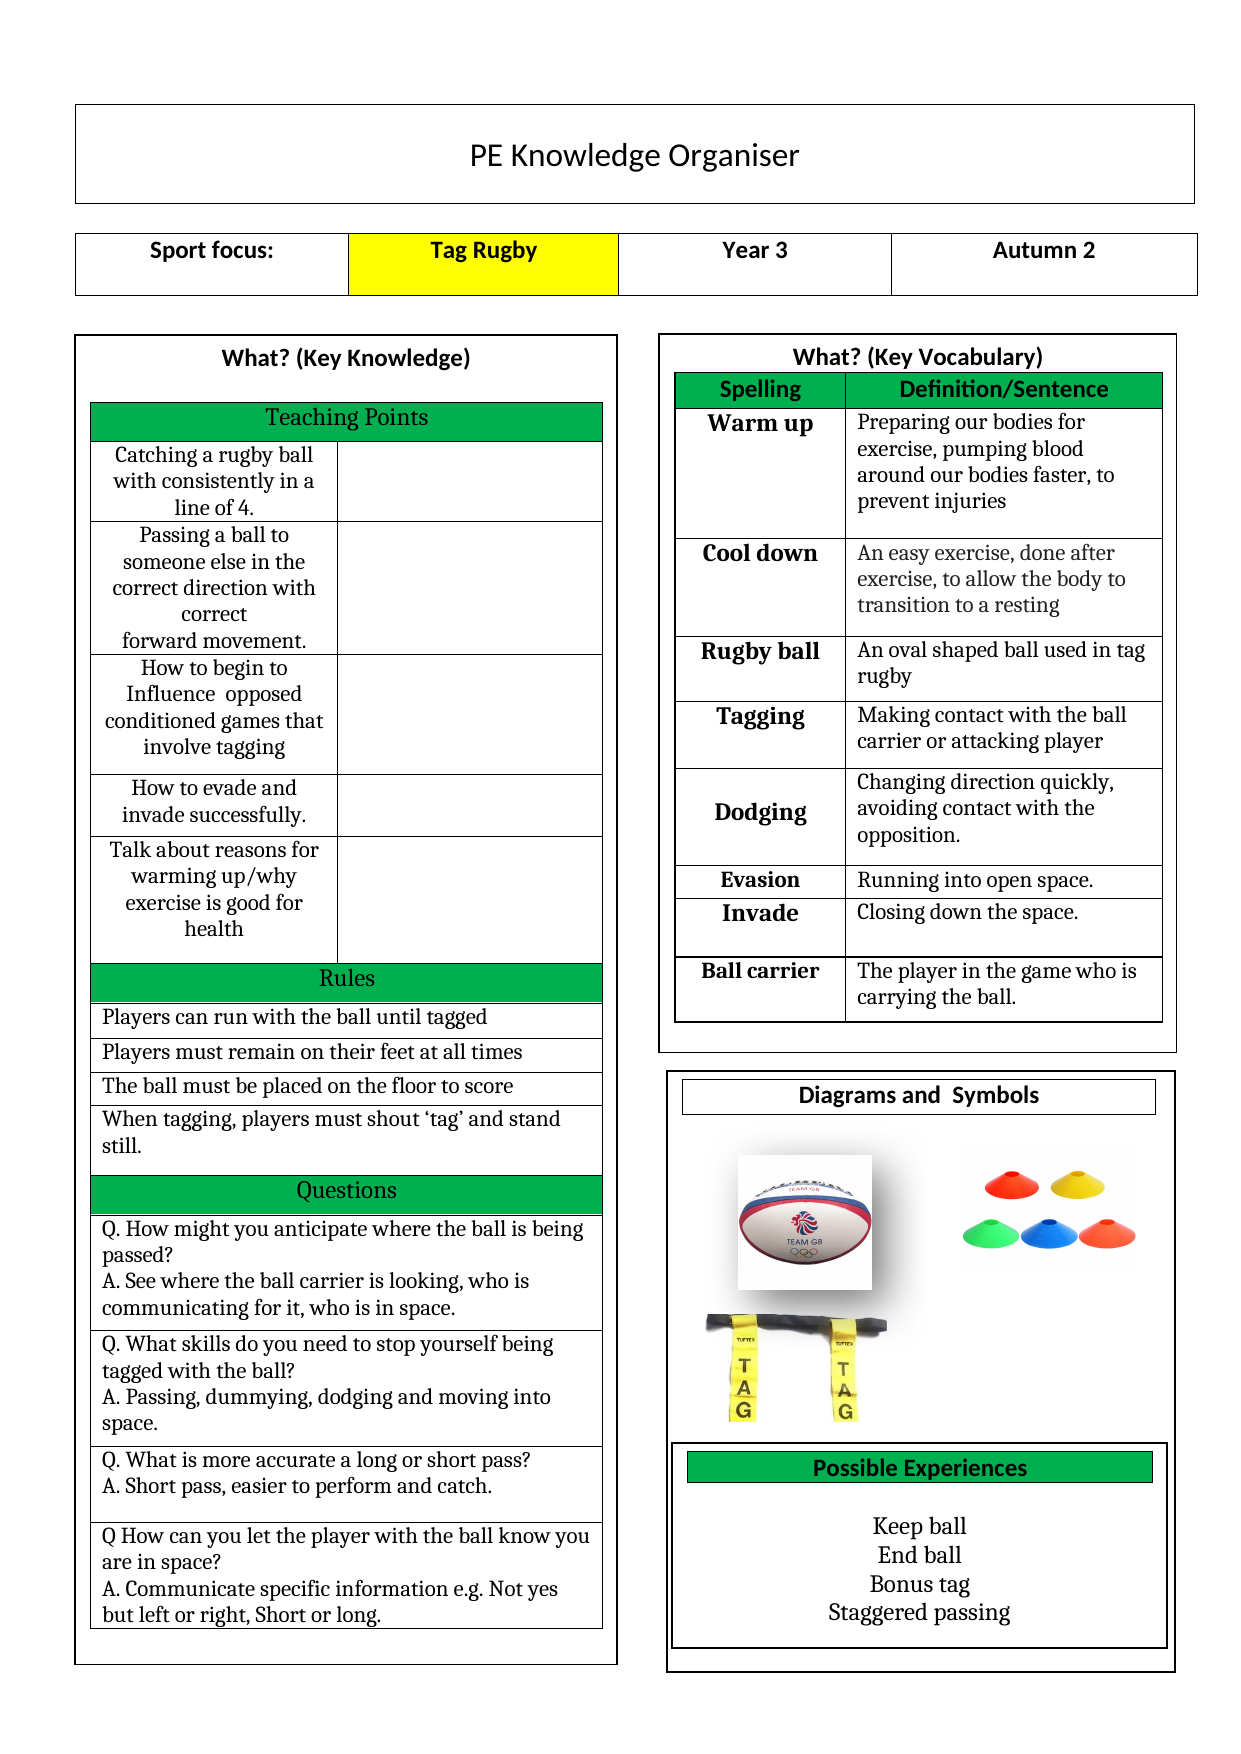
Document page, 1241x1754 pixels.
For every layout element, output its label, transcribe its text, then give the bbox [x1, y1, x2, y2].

picture [961, 1141, 1137, 1274]
table_header Autumn 2 [892, 234, 1197, 295]
table_header Tag Rugby [349, 234, 618, 295]
table_header Year 3 [619, 234, 891, 295]
table_header PE Knowledge Organiser [76, 105, 1194, 203]
picture [738, 1155, 872, 1290]
table_header Sport focus: [76, 234, 348, 295]
picture [705, 1314, 891, 1422]
